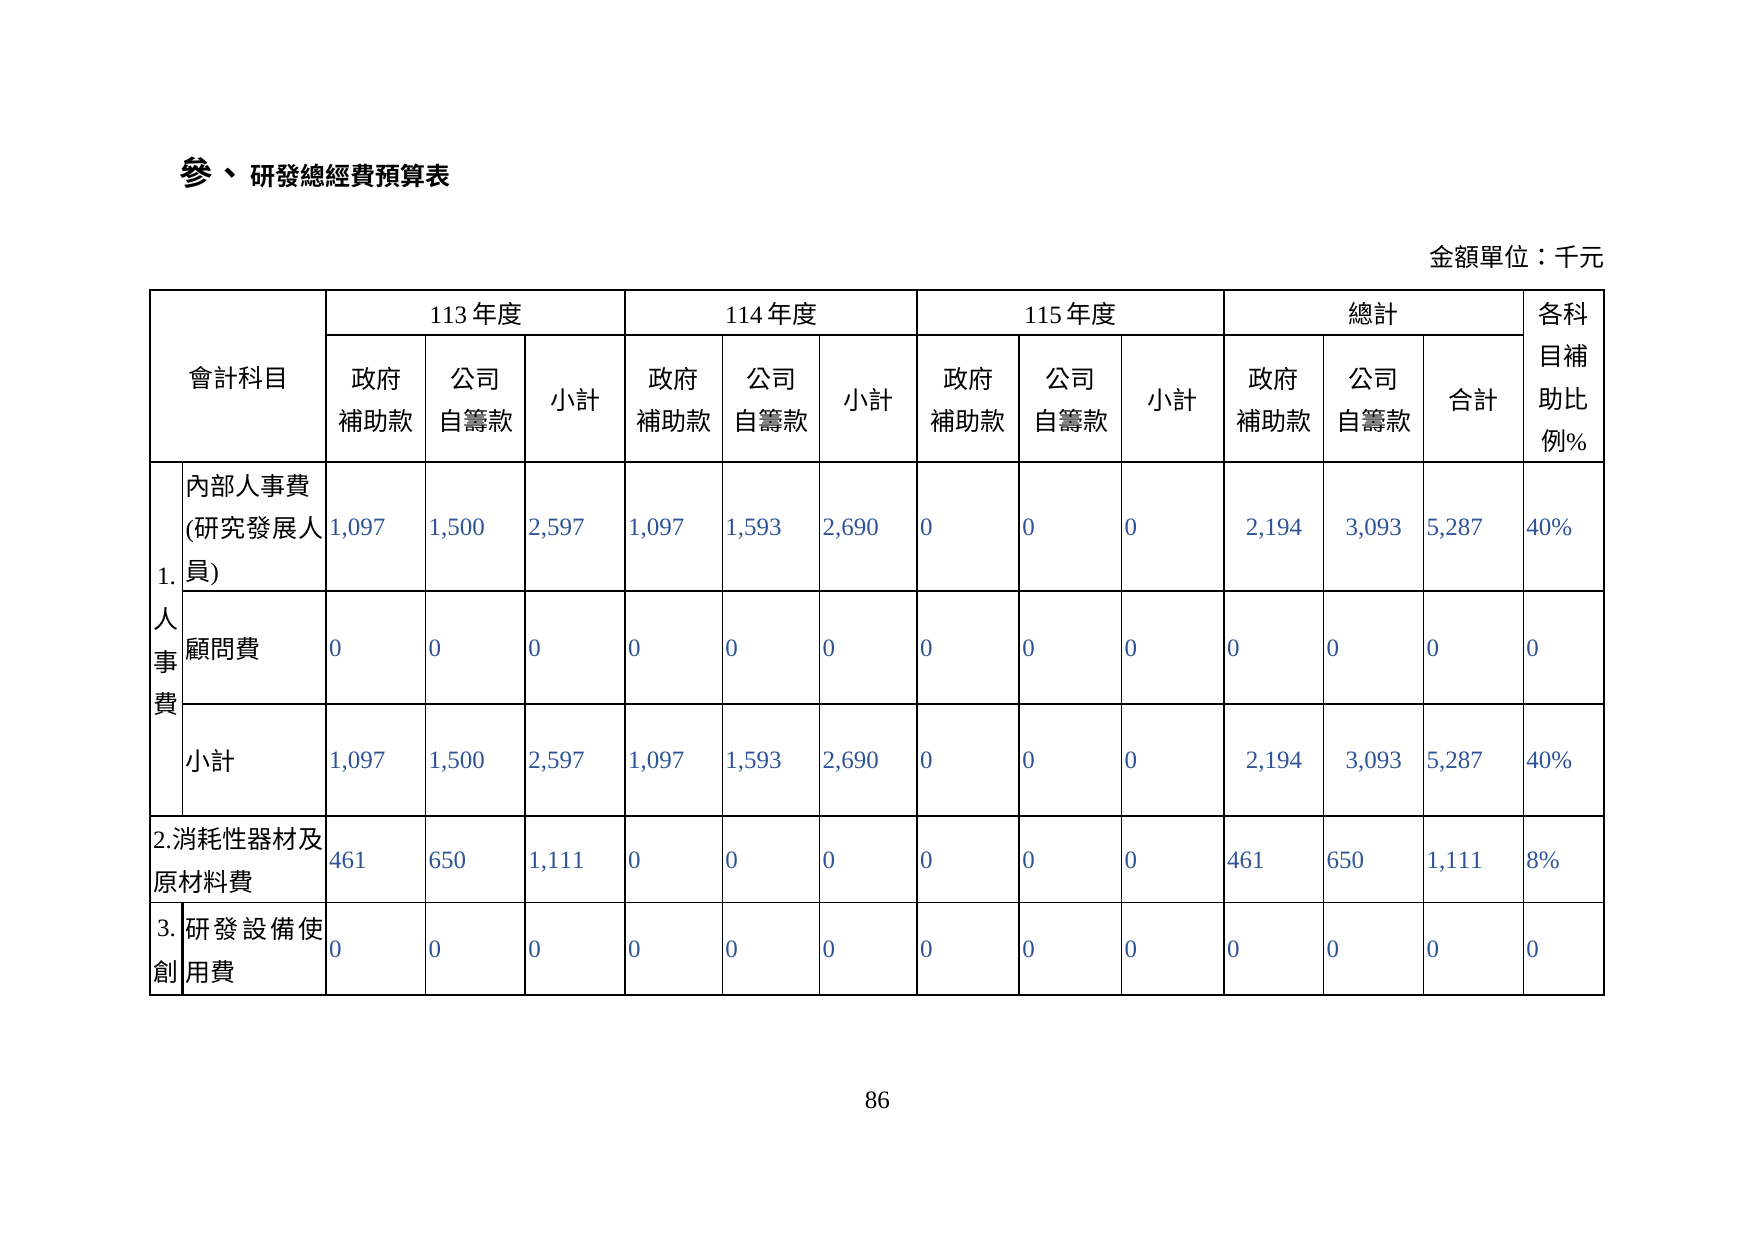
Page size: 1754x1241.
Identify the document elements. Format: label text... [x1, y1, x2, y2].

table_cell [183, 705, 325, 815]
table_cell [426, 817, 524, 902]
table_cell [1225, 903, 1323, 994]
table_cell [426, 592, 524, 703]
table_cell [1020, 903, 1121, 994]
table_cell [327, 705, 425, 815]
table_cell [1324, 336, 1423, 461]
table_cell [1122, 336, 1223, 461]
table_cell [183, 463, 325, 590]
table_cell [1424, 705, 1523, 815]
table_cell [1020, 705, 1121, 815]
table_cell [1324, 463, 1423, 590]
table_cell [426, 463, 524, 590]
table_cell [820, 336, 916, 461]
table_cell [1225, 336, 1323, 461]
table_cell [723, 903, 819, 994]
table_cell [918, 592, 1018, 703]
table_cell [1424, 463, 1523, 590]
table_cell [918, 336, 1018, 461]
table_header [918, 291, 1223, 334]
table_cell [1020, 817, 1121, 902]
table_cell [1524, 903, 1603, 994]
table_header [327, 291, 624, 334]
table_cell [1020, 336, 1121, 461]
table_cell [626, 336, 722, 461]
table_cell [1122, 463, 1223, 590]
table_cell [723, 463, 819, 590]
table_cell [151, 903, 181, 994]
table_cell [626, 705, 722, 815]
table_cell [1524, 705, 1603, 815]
text 金額單位：千元 [209, 234, 1604, 277]
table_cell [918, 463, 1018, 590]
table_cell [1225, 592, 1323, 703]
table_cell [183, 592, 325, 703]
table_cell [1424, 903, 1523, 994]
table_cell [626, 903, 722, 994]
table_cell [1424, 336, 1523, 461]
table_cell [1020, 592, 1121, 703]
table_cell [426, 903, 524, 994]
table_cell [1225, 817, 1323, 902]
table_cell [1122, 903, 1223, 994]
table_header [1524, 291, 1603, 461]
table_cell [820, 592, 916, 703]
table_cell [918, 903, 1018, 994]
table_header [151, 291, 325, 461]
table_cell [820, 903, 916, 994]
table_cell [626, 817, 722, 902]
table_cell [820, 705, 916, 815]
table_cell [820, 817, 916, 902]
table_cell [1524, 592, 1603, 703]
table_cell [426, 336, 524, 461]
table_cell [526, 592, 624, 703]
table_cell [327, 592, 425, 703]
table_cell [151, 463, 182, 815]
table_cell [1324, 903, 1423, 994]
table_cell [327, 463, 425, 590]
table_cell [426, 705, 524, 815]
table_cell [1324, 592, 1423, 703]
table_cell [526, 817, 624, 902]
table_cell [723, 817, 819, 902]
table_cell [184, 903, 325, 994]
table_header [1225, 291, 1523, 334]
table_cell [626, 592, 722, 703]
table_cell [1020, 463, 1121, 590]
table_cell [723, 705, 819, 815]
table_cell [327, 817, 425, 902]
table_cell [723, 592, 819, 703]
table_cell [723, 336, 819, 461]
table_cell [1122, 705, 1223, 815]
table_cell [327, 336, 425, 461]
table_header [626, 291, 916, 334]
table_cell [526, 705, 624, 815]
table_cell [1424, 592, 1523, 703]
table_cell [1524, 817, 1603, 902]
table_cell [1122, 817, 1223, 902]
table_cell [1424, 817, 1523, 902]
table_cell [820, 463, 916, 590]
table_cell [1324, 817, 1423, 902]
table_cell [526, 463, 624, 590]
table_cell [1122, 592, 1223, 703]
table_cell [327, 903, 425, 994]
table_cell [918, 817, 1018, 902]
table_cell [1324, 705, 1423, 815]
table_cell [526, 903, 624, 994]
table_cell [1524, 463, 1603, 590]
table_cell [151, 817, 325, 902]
list 研發總經費預算表 [179, 128, 1604, 213]
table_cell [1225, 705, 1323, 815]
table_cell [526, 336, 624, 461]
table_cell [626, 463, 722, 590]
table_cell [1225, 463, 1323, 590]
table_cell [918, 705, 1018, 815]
